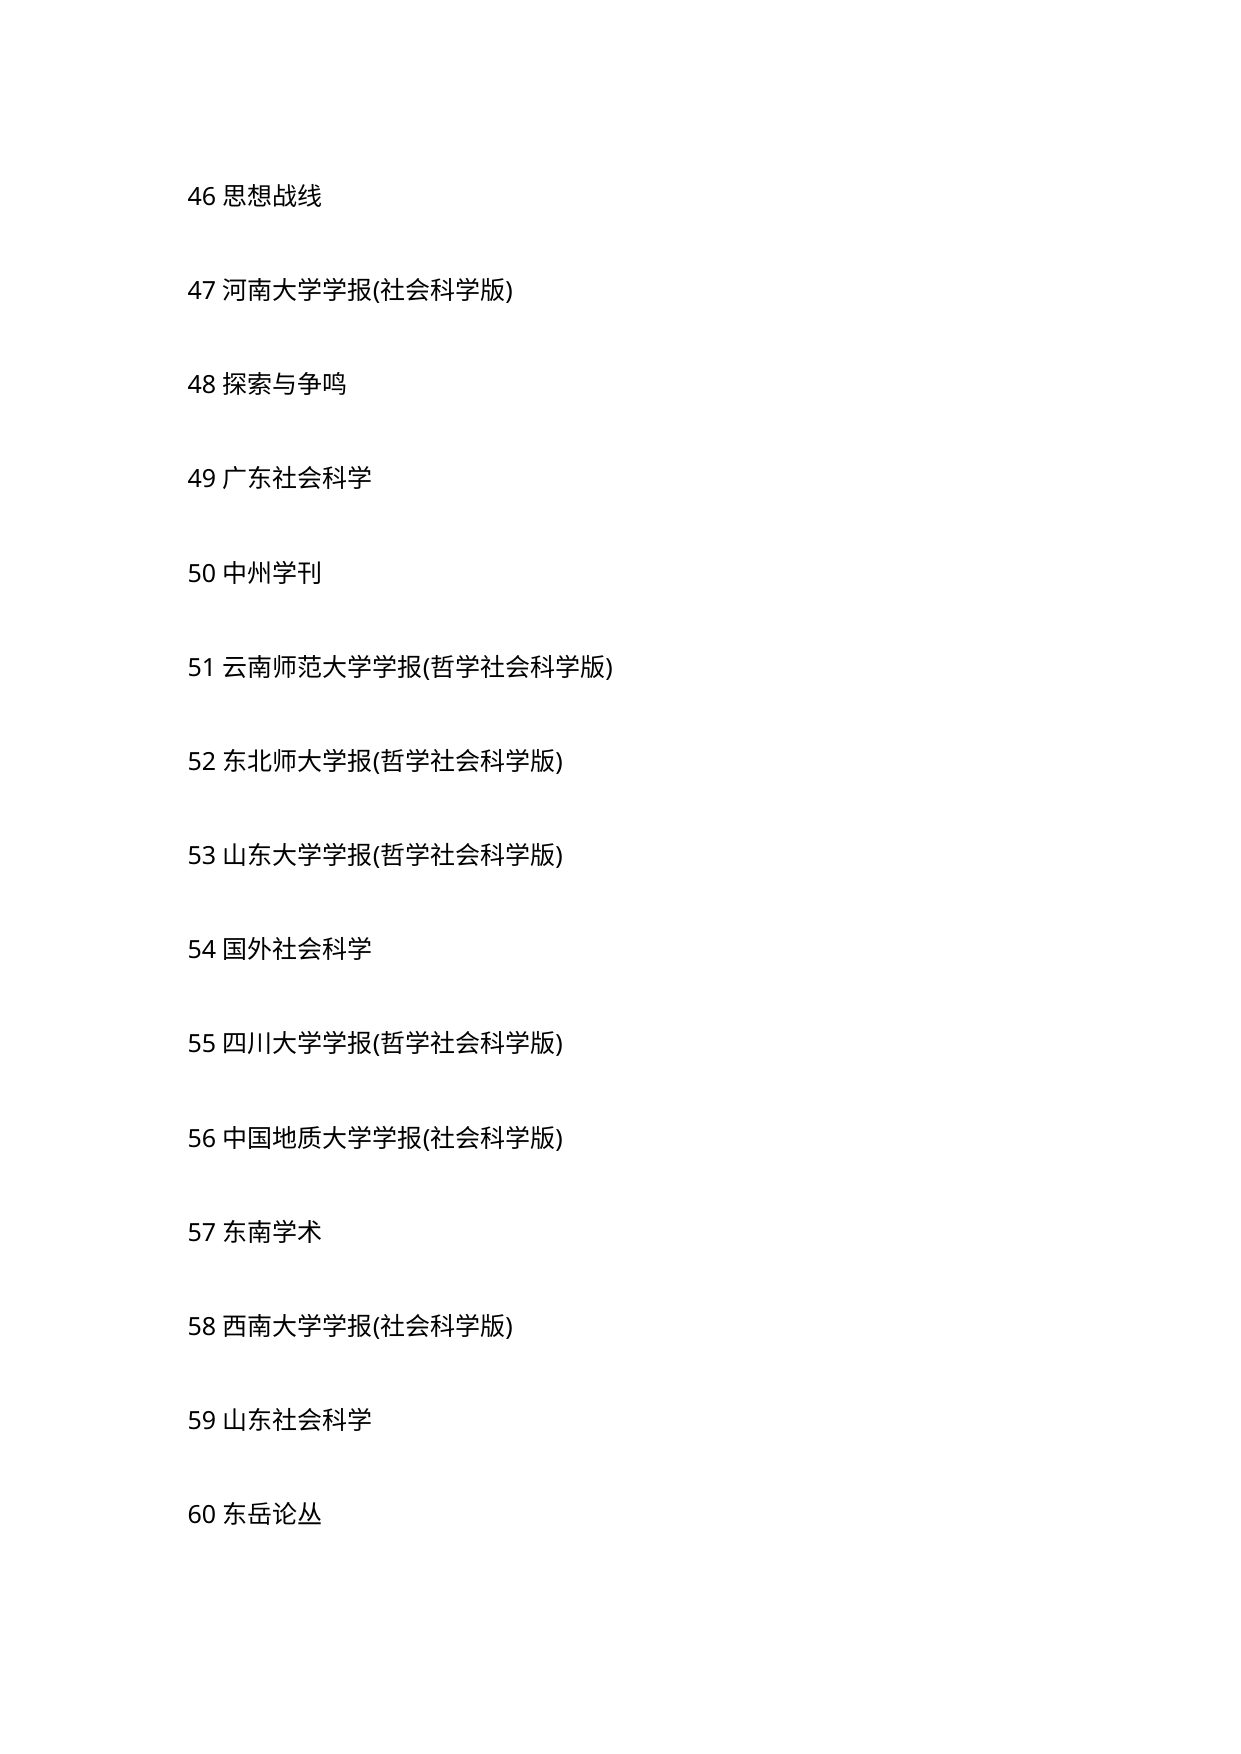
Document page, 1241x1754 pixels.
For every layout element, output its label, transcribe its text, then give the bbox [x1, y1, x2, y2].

text 58 西南大学学报(社会科学版) [187, 1292, 1053, 1357]
text 59 山东社会科学 [187, 1386, 1053, 1451]
text 60 东岳论丛 [187, 1480, 1053, 1545]
text 48 探索与争鸣 [187, 350, 1053, 415]
text 57 东南学术 [187, 1198, 1053, 1263]
text 47 河南大学学报(社会科学版) [187, 256, 1053, 321]
text 55 四川大学学报(哲学社会科学版) [187, 1009, 1053, 1074]
text 50 中州学刊 [187, 539, 1053, 604]
text 49 广东社会科学 [187, 444, 1053, 509]
text 51 云南师范大学学报(哲学社会科学版) [187, 633, 1053, 698]
text 46 思想战线 [187, 162, 1053, 227]
text 53 山东大学学报(哲学社会科学版) [187, 821, 1053, 886]
text 54 国外社会科学 [187, 915, 1053, 980]
text 56 中国地质大学学报(社会科学版) [187, 1104, 1053, 1169]
text 52 东北师大学报(哲学社会科学版) [187, 727, 1053, 792]
